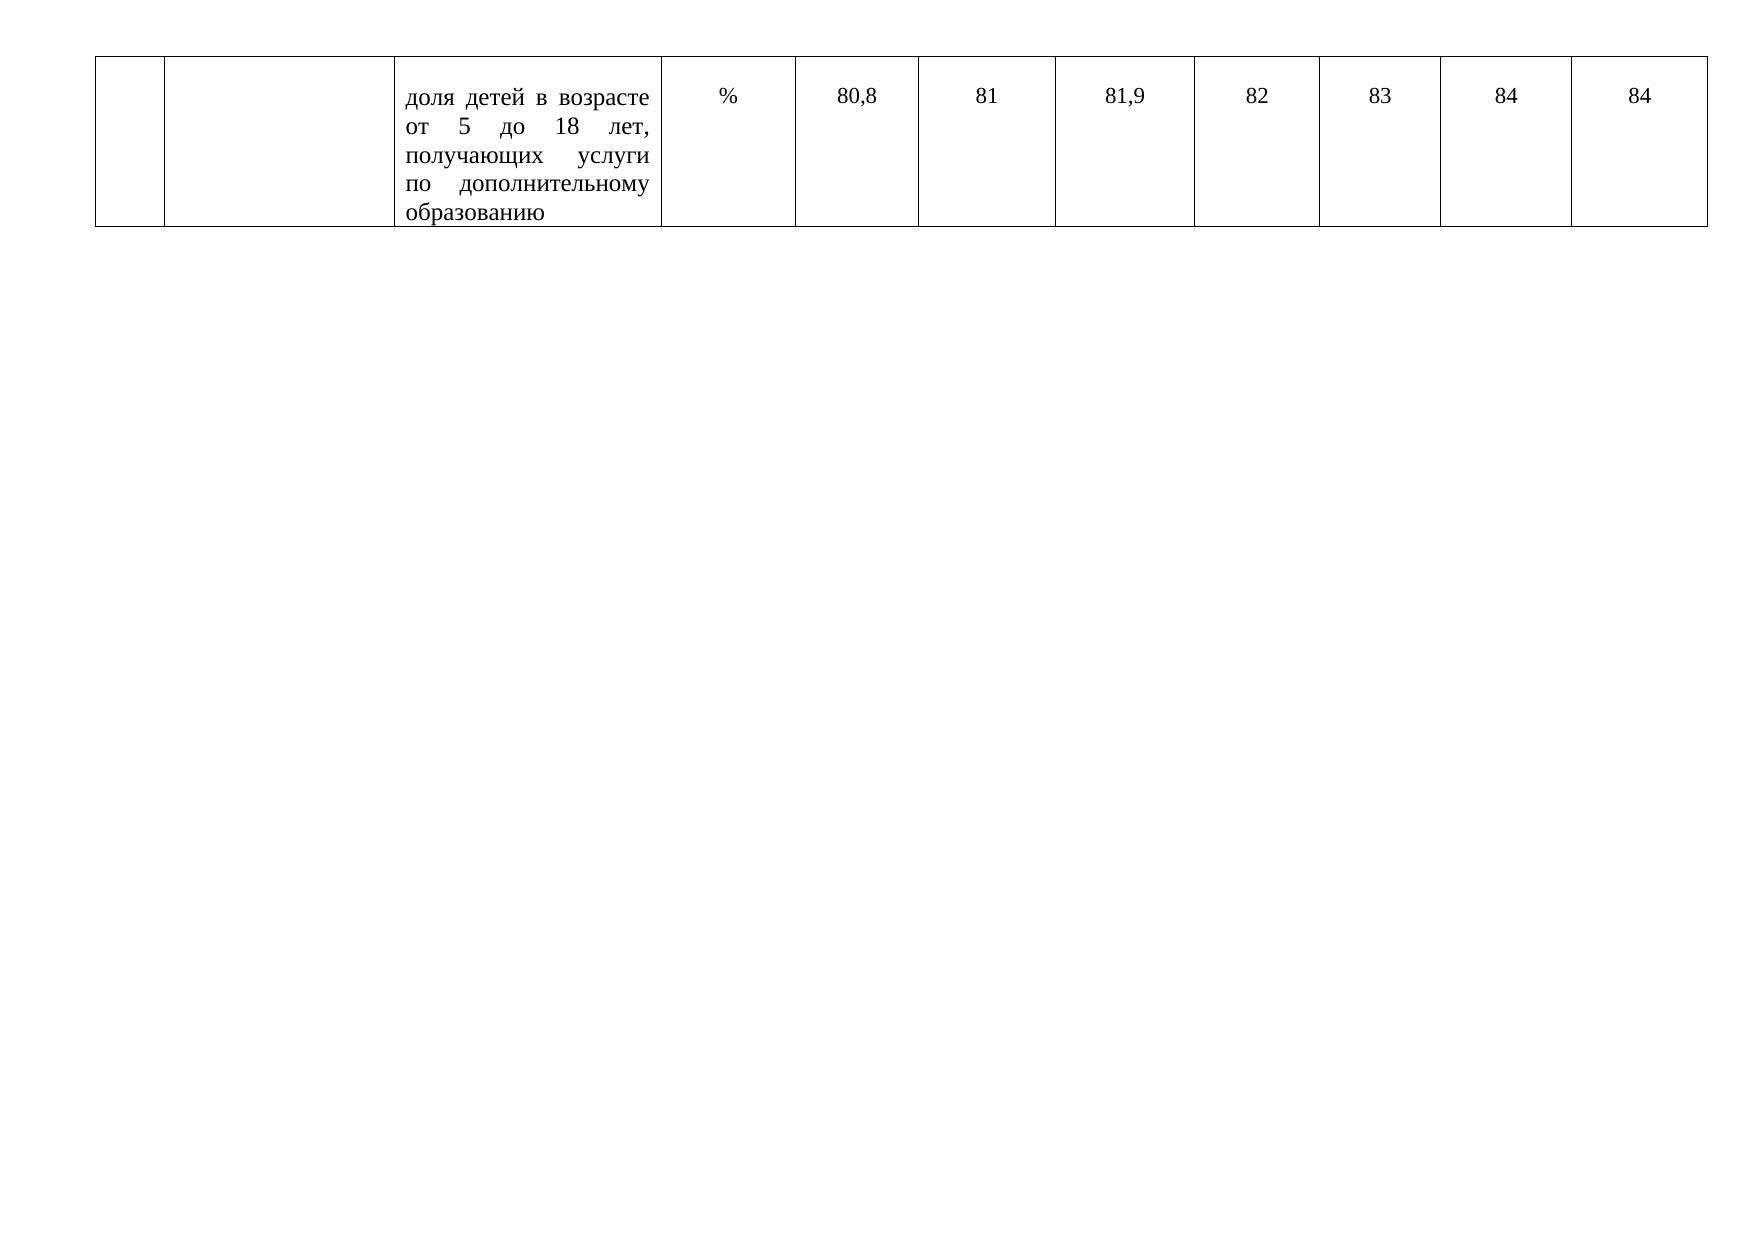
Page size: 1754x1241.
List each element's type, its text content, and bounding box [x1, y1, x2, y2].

table_cell 81,9 [1056, 57, 1194, 226]
table_cell 84 [1572, 57, 1707, 226]
table_cell 84 [1441, 57, 1571, 226]
table_cell 81 [919, 57, 1055, 226]
table_cell 83 [1320, 57, 1440, 226]
table_cell 80,8 [796, 57, 918, 226]
table_cell 82 [1195, 57, 1319, 226]
table_cell доля детей в возрасте от 5 до 18 лет, получающих услуги по дополнительному образованию [395, 57, 661, 226]
table_cell % [662, 57, 795, 226]
